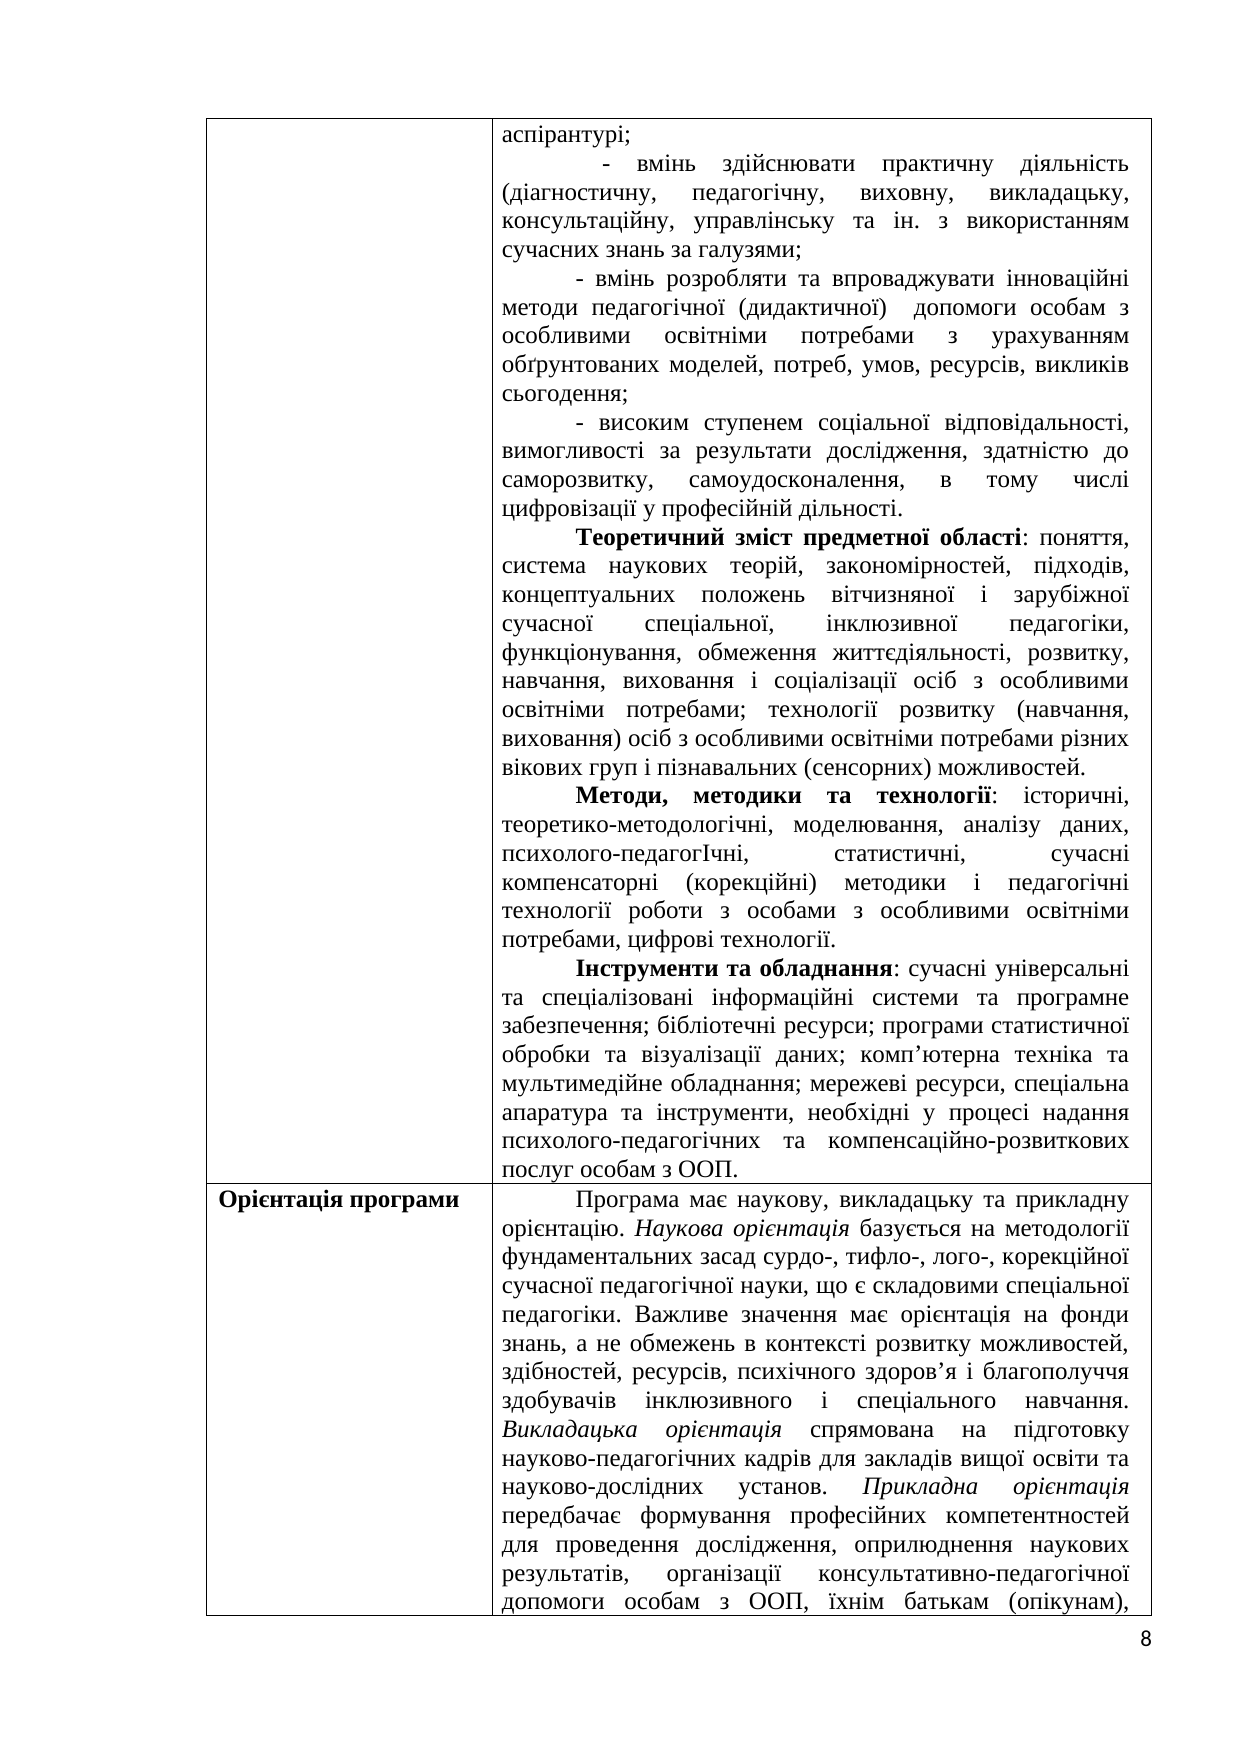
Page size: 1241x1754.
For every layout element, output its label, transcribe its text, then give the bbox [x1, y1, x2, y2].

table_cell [493, 1184, 1151, 1615]
table_cell Орієнтація програми [207, 1184, 492, 1615]
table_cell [493, 119, 1151, 1183]
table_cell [207, 119, 492, 1183]
